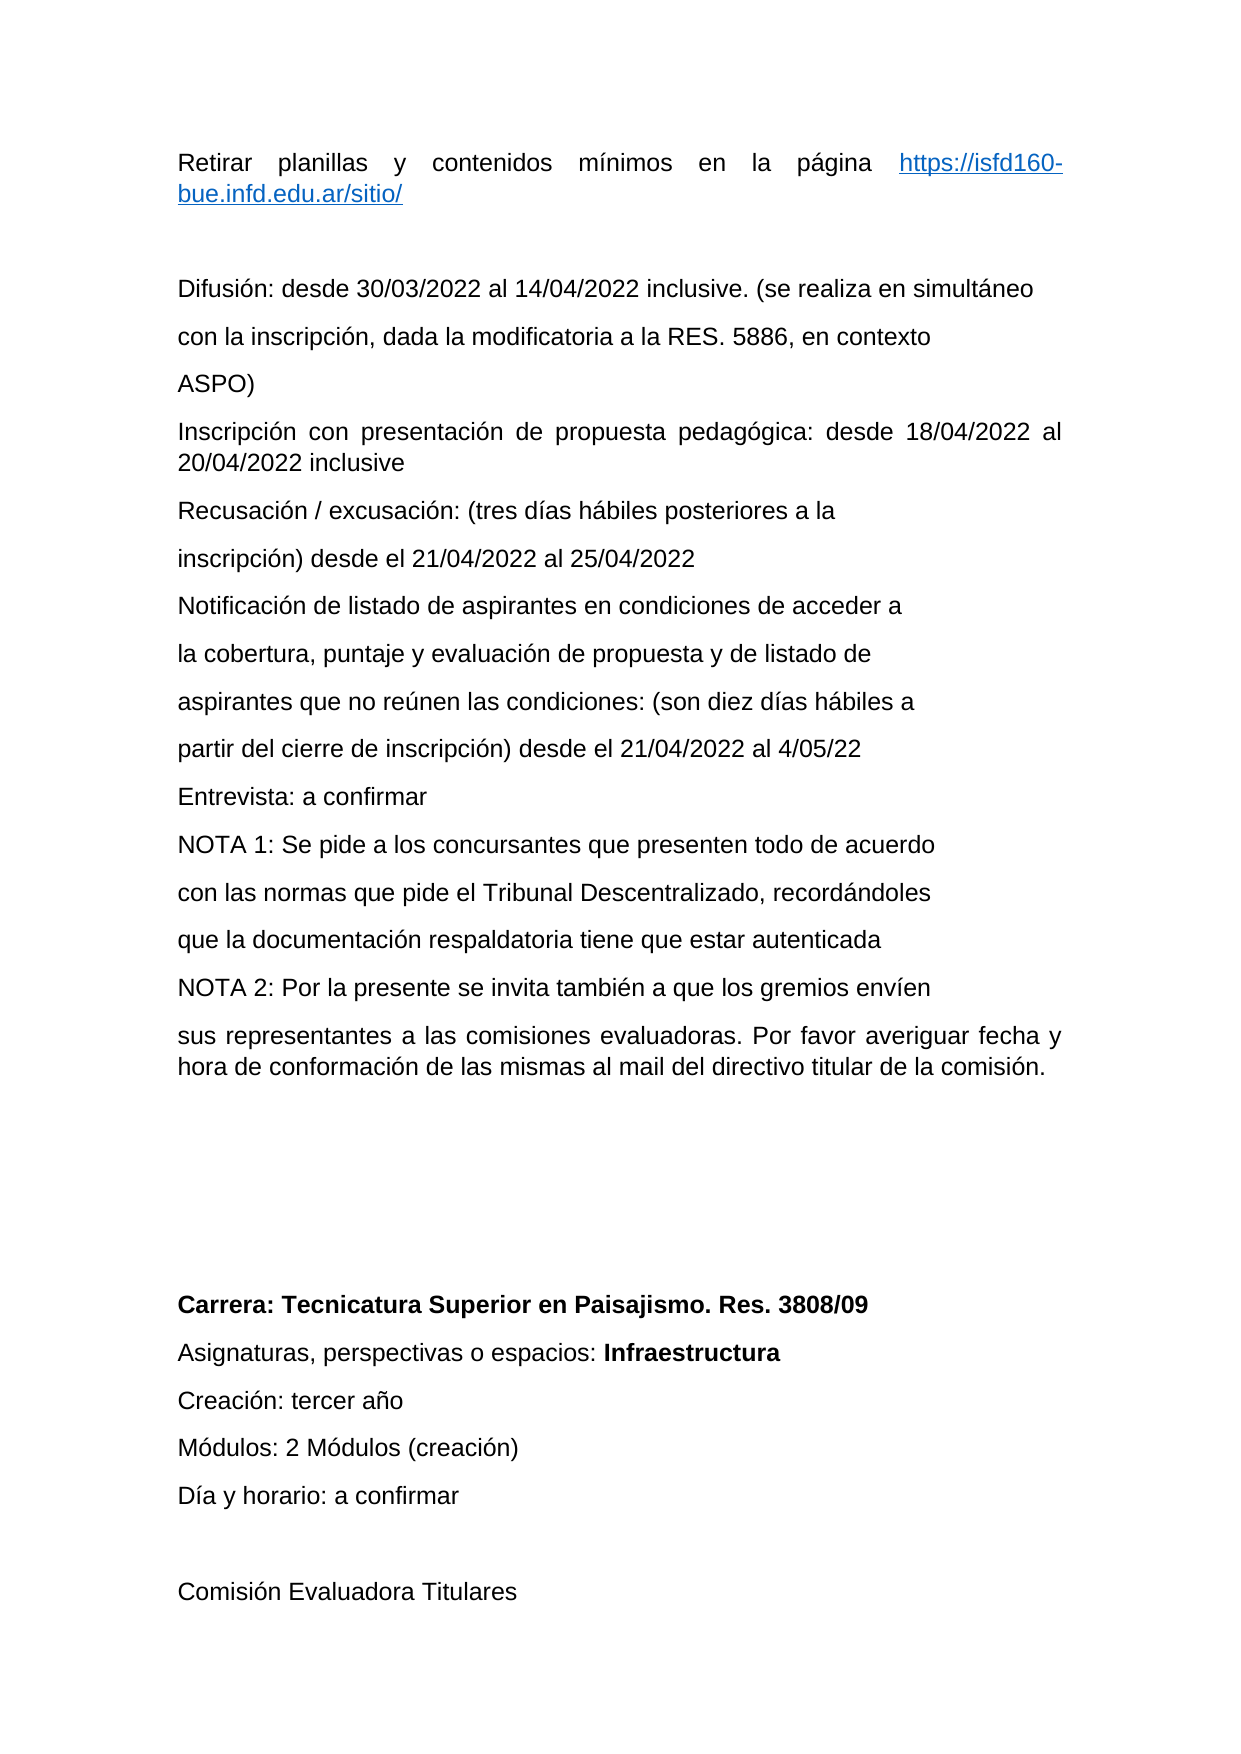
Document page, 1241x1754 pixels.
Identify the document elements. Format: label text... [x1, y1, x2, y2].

text Inscripción con presentación de propuesta pedagógica: desde 18/04/2022 al 20/04/2022 inclusive [177, 417, 1063, 477]
text la cobertura, puntaje y evaluación de propuesta y de listado de [177, 639, 1063, 668]
text NOTA 2: Por la presente se invita también a que los gremios envíen [177, 973, 1063, 1002]
text Carrera: Tecnicatura Superior en Paisajismo. Res. 3808/09 [177, 1290, 1063, 1319]
text Comisión Evaluadora Titulares [177, 1577, 1063, 1605]
text con las normas que pide el Tribunal Descentralizado, recordándoles [177, 878, 1063, 906]
text Módulos: 2 Módulos (creación) [177, 1433, 1063, 1462]
text partir del cierre de inscripción) desde el 21/04/2022 al 4/05/22 [177, 734, 1063, 763]
text Retirar planillas y contenidos mínimos en la página https://isfd160-bue.infd.edu.ar/sitio/ [177, 148, 1063, 207]
text Asignaturas, perspectivas o espacios: Infraestructura [177, 1338, 1063, 1367]
text ASPO) [177, 369, 1063, 398]
text Entrevista: a confirmar [177, 782, 1063, 811]
text Día y horario: a confirmar [177, 1481, 1063, 1510]
text que la documentación respaldatoria tiene que estar autenticada [177, 925, 1063, 954]
text NOTA 1: Se pide a los concursantes que presenten todo de acuerdo [177, 830, 1063, 859]
text con la inscripción, dada la modificatoria a la RES. 5886, en contexto [177, 322, 1063, 351]
text Notificación de listado de aspirantes en condiciones de acceder a [177, 591, 1063, 620]
text Recusación / excusación: (tres días hábiles posteriores a la [177, 496, 1063, 525]
text aspirantes que no reúnen las condiciones: (son diez días hábiles a [177, 687, 1063, 716]
text inscripción) desde el 21/04/2022 al 25/04/2022 [177, 544, 1063, 572]
text Creación: tercer año [177, 1386, 1063, 1414]
text sus representantes a las comisiones evaluadoras. Por favor averiguar fecha y hora de conformación de las mismas al mail del directivo titular de la comisión. [177, 1021, 1063, 1081]
text Difusión: desde 30/03/2022 al 14/04/2022 inclusive. (se realiza en simultáneo [177, 274, 1063, 303]
